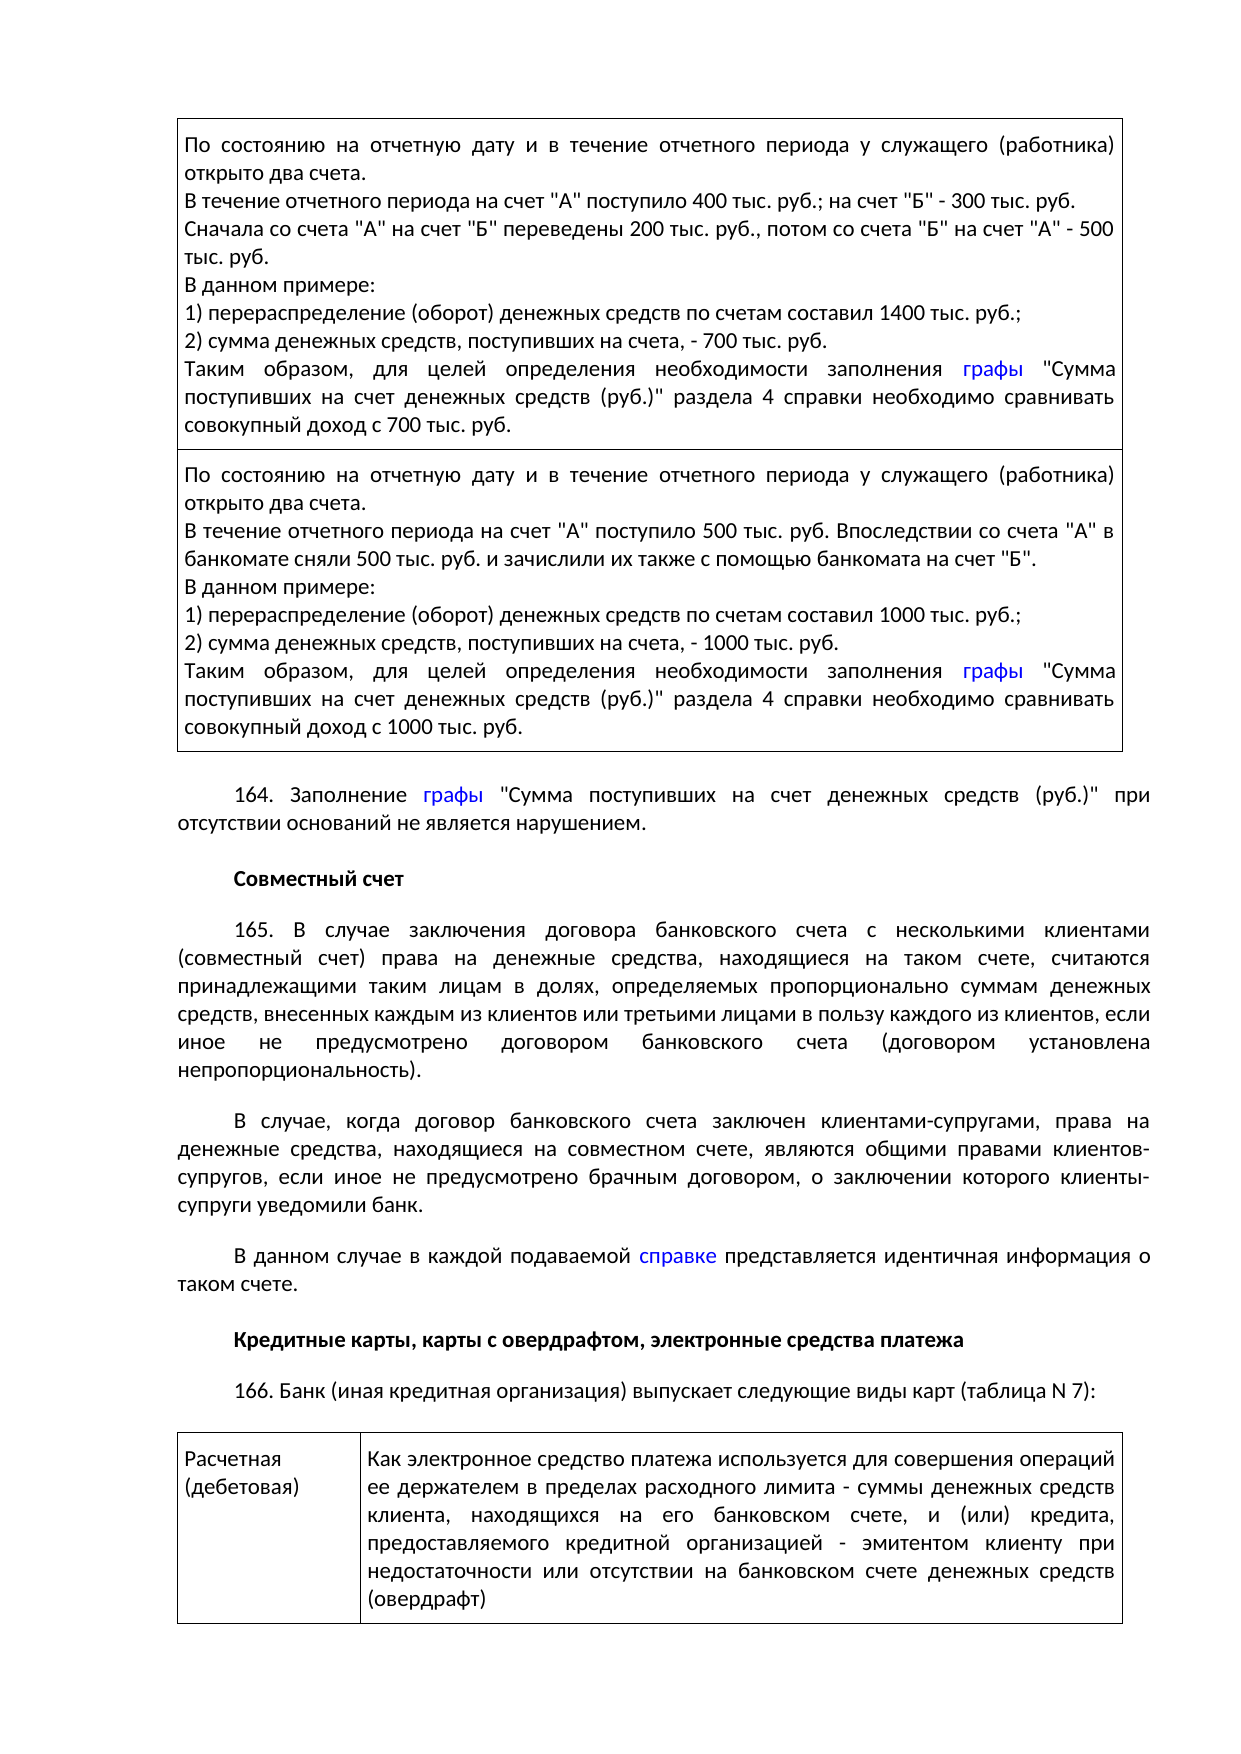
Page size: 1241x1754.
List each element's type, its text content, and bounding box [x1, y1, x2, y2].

text 164. Заполнение графы "Сумма поступивших на счет денежных средств (руб.)" при отсутствии оснований не является нарушением. [177, 780, 1152, 836]
title Совместный счет [177, 864, 1152, 892]
text В данном случае в каждой подаваемой справке представляется идентичная информация о таком счете. [177, 1241, 1152, 1297]
table_header Расчетная (дебетовая) [178, 1433, 360, 1623]
title Кредитные карты, карты с овердрафтом, электронные средства платежа [177, 1325, 1152, 1353]
table_cell По состоянию на отчетную дату и в течение отчетного периода у служащего (работника) открыто два счета. В течение отчетного периода на счет "А" поступило 500 тыс. руб. Впоследствии со счета "А" в банкомате сняли 500 тыс. руб. и зачислили их также с помощью банкомата на счет "Б". В данном примере: 1) перераспределение (оборот) денежных средств по счетам составил 1000 тыс. руб.; 2) сумма денежных средств, поступивших на счета, - 1000 тыс. руб. Таким образом, для целей определения необходимости заполнения графы "Сумма поступивших на счет денежных средств (руб.)" раздела 4 справки необходимо сравнивать совокупный доход с 1000 тыс. руб. [178, 450, 1122, 751]
table_cell По состоянию на отчетную дату и в течение отчетного периода у служащего (работника) открыто два счета. В течение отчетного периода на счет "А" поступило 400 тыс. руб.; на счет "Б" - 300 тыс. руб. Сначала со счета "А" на счет "Б" переведены 200 тыс. руб., потом со счета "Б" на счет "А" - 500 тыс. руб. В данном примере: 1) перераспределение (оборот) денежных средств по счетам составил 1400 тыс. руб.; 2) сумма денежных средств, поступивших на счета, - 700 тыс. руб. Таким образом, для целей определения необходимости заполнения графы "Сумма поступивших на счет денежных средств (руб.)" раздела 4 справки необходимо сравнивать совокупный доход с 700 тыс. руб. [178, 119, 1122, 449]
table_header Как электронное средство платежа используется для совершения операций ее держателем в пределах расходного лимита - суммы денежных средств клиента, находящихся на его банковском счете, и (или) кредита, предоставляемого кредитной организацией - эмитентом клиенту при недостаточности или отсутствии на банковском счете денежных средств (овердрафт) [361, 1433, 1122, 1623]
text 166. Банк (иная кредитная организация) выпускает следующие виды карт (таблица N 7): [177, 1376, 1152, 1404]
text 165. В случае заключения договора банковского счета с несколькими клиентами (совместный счет) права на денежные средства, находящиеся на таком счете, считаются принадлежащими таким лицам в долях, определяемых пропорционально суммам денежных средств, внесенных каждым из клиентов или третьими лицами в пользу каждого из клиентов, если иное не предусмотрено договором банковского счета (договором установлена непропорциональность). [177, 915, 1152, 1083]
text В случае, когда договор банковского счета заключен клиентами-супругами, права на денежные средства, находящиеся на совместном счете, являются общими правами клиентов-супругов, если иное не предусмотрено брачным договором, о заключении которого клиенты-супруги уведомили банк. [177, 1106, 1152, 1218]
